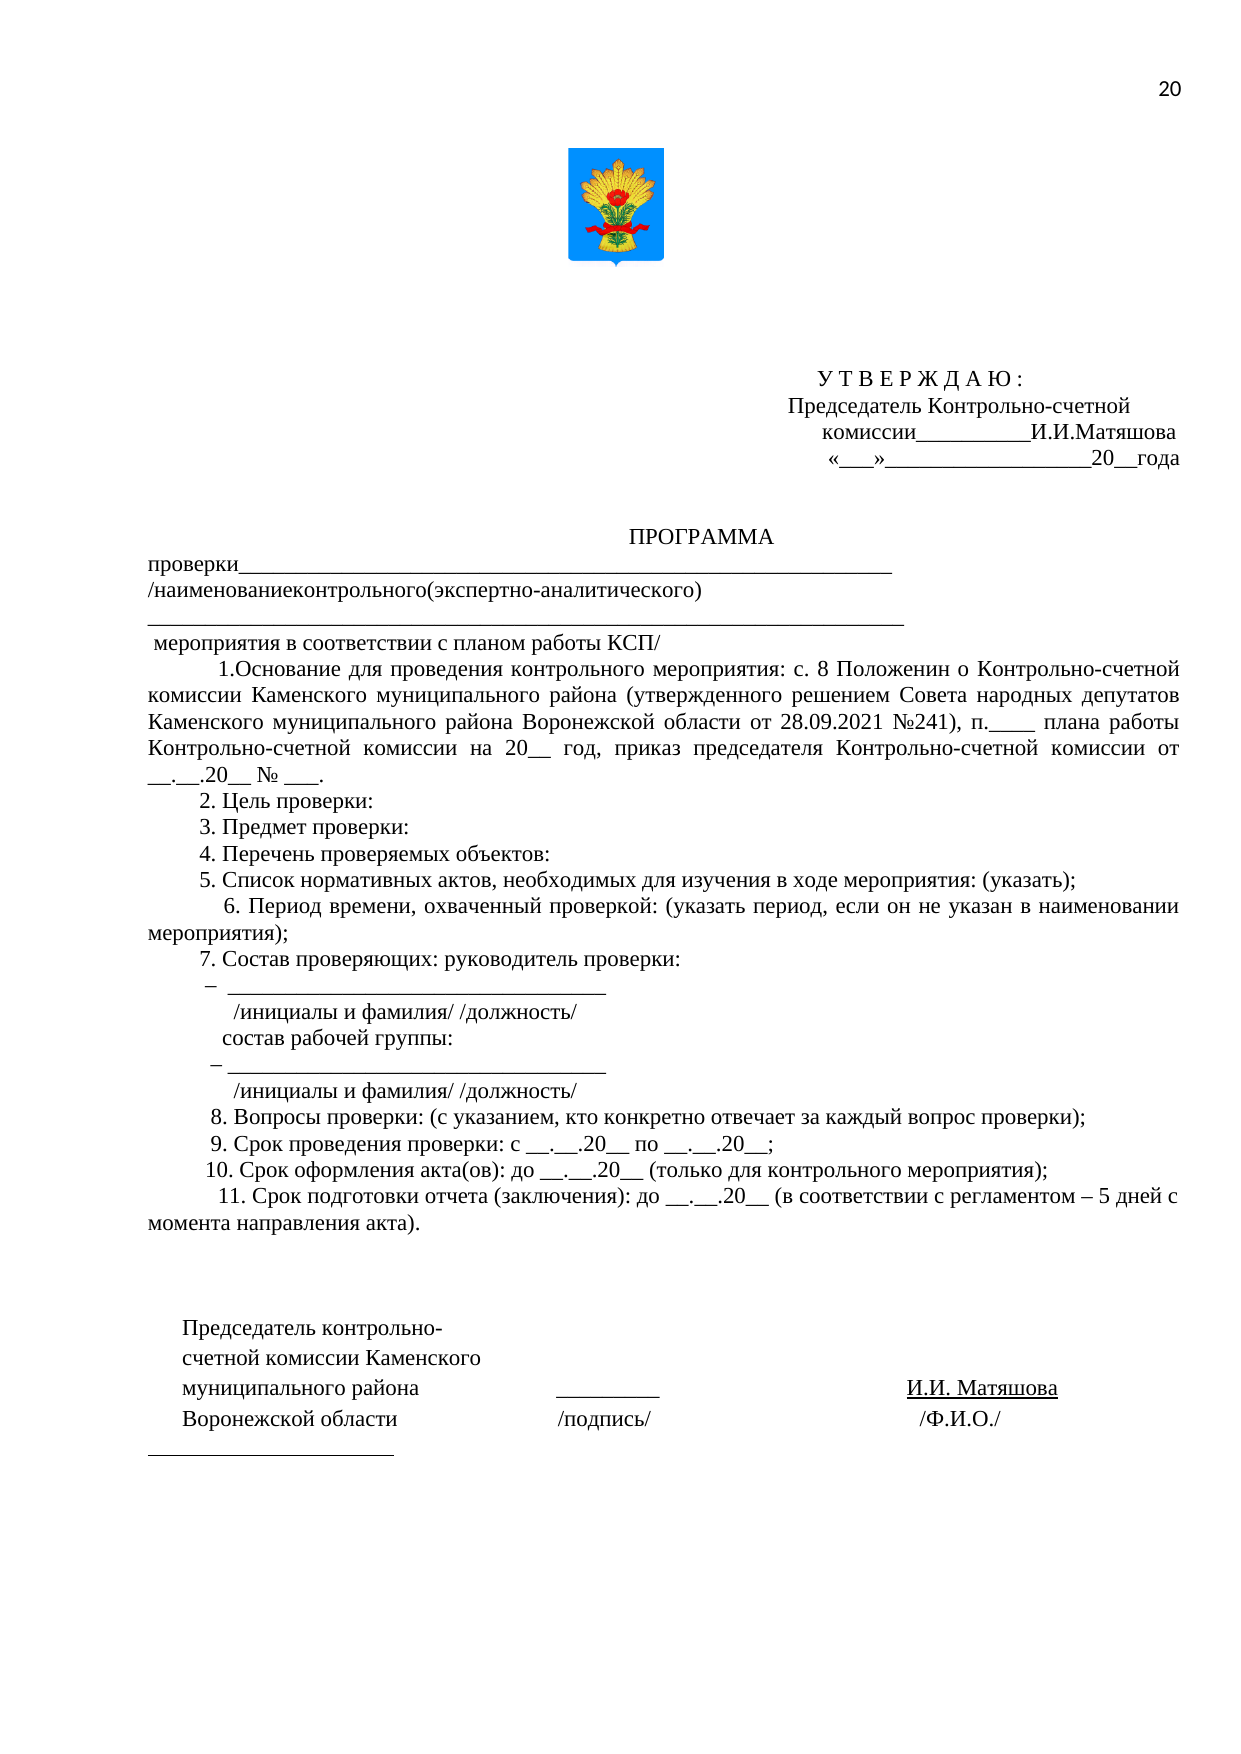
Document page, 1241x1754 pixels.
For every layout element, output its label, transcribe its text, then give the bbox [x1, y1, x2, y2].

text – _________________________________ [148, 1051, 1181, 1077]
text У Т В Е Р Ж Д А Ю : [148, 365, 1181, 392]
text проверки_________________________________________________________ [148, 550, 1181, 576]
text мероприятия в соответствии с планом работы КСП/ [148, 629, 1181, 655]
text 5. Список нормативных актов, необходимых для изучения в ходе мероприятия: (указать); [148, 866, 1181, 892]
text 9. Срок проведения проверки: с __.__.20__ по __.__.20__; [148, 1129, 1181, 1156]
text комиссии__________И.И.Матяшова [148, 418, 1181, 444]
text /наименованиеконтрольного(экспертно-аналитического) __________________________________________________________________ [148, 576, 1181, 629]
text /инициалы и фамилия/ /должность/ [148, 1077, 1181, 1103]
text 6. Период времени, охваченный проверкой: (указать период, если он не указан в наименовании мероприятия); [148, 892, 1181, 945]
text состав рабочей группы: [148, 1024, 1181, 1051]
text Председатель контрольно- [148, 1314, 1181, 1340]
text 1.Основание для проведения контрольного мероприятия: с. 8 Положенин о Контрольно-счетной комиссии Каменского муниципального района (утвержденного решением Совета народных депутатов Каменского муниципального района Воронежской области от 28.09.2021 №241), п.____ плана работы Контрольно-счетной комиссии на 20__ год, приказ председателя Контрольно-счетной комиссии от __.__.20__ № ___. [148, 655, 1181, 787]
text Председатель Контрольно-счетной [148, 392, 1181, 418]
text 4. Перечень проверяемых объектов: [148, 840, 1181, 866]
picture [568, 148, 664, 267]
text «___»__________________20__года [148, 444, 1181, 471]
text 8. Вопросы проверки: (с указанием, кто конкретно отвечает за каждый вопрос проверки); [148, 1103, 1181, 1129]
text – _________________________________ [148, 971, 1181, 998]
text 11. Срок подготовки отчета (заключения): до __.__.20__ (в соответствии с регламентом – 5 дней с момента направления акта). [148, 1182, 1181, 1235]
text муниципального района _________ И.И. Матяшова [148, 1374, 1181, 1401]
text /инициалы и фамилия/ /должность/ [148, 998, 1181, 1024]
text 10. Срок оформления акта(ов): до __.__.20__ (только для контрольного мероприятия); [148, 1156, 1181, 1182]
text 3. Предмет проверки: [148, 813, 1181, 840]
text счетной комиссии Каменского [148, 1344, 1181, 1371]
text 2. Цель проверки: [148, 787, 1181, 813]
text Воронежской области /подпись/ /Ф.И.О./ [148, 1405, 1181, 1431]
text ПРОГРАММА [148, 523, 1181, 550]
text 7. Состав проверяющих: руководитель проверки: [148, 945, 1181, 971]
